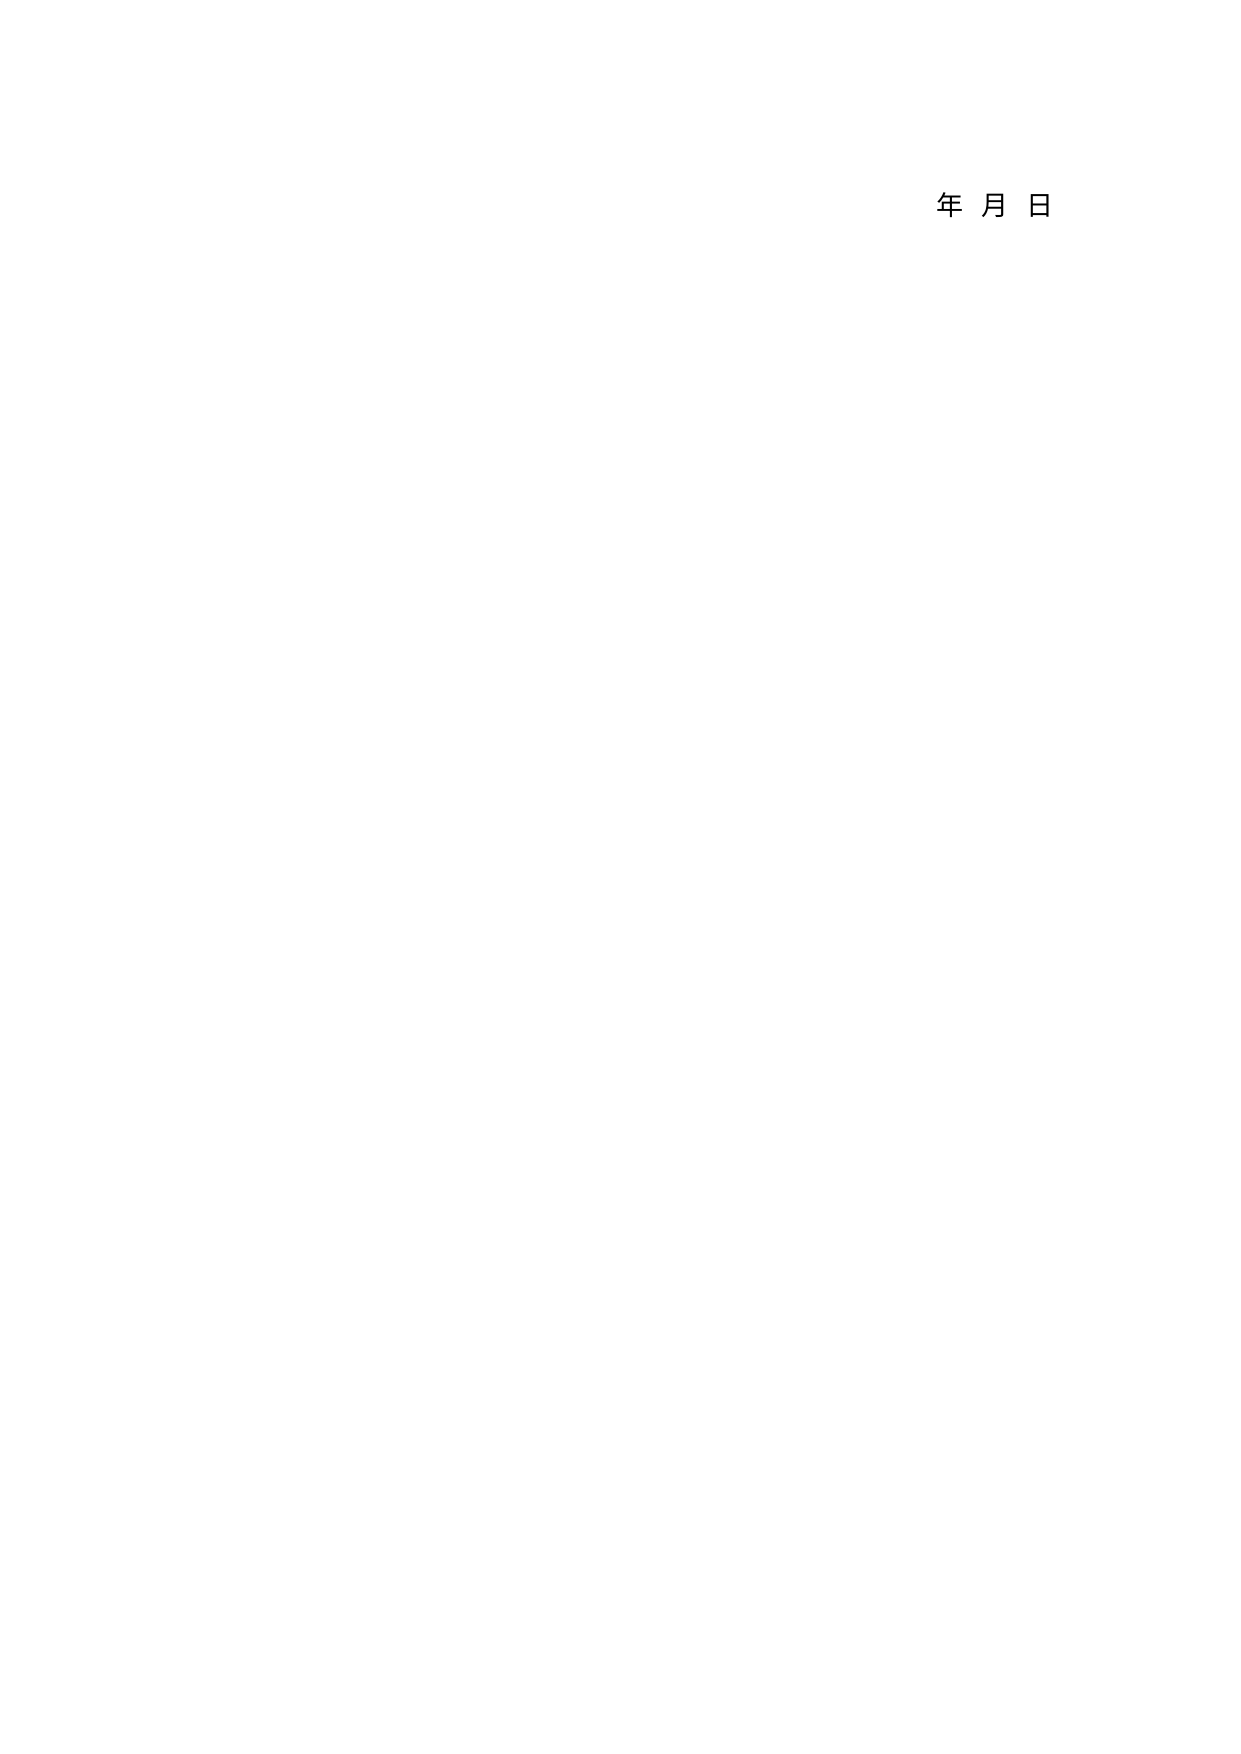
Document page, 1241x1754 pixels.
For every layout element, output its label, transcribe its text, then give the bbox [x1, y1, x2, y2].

text 年 月 日 [133, 171, 1053, 236]
